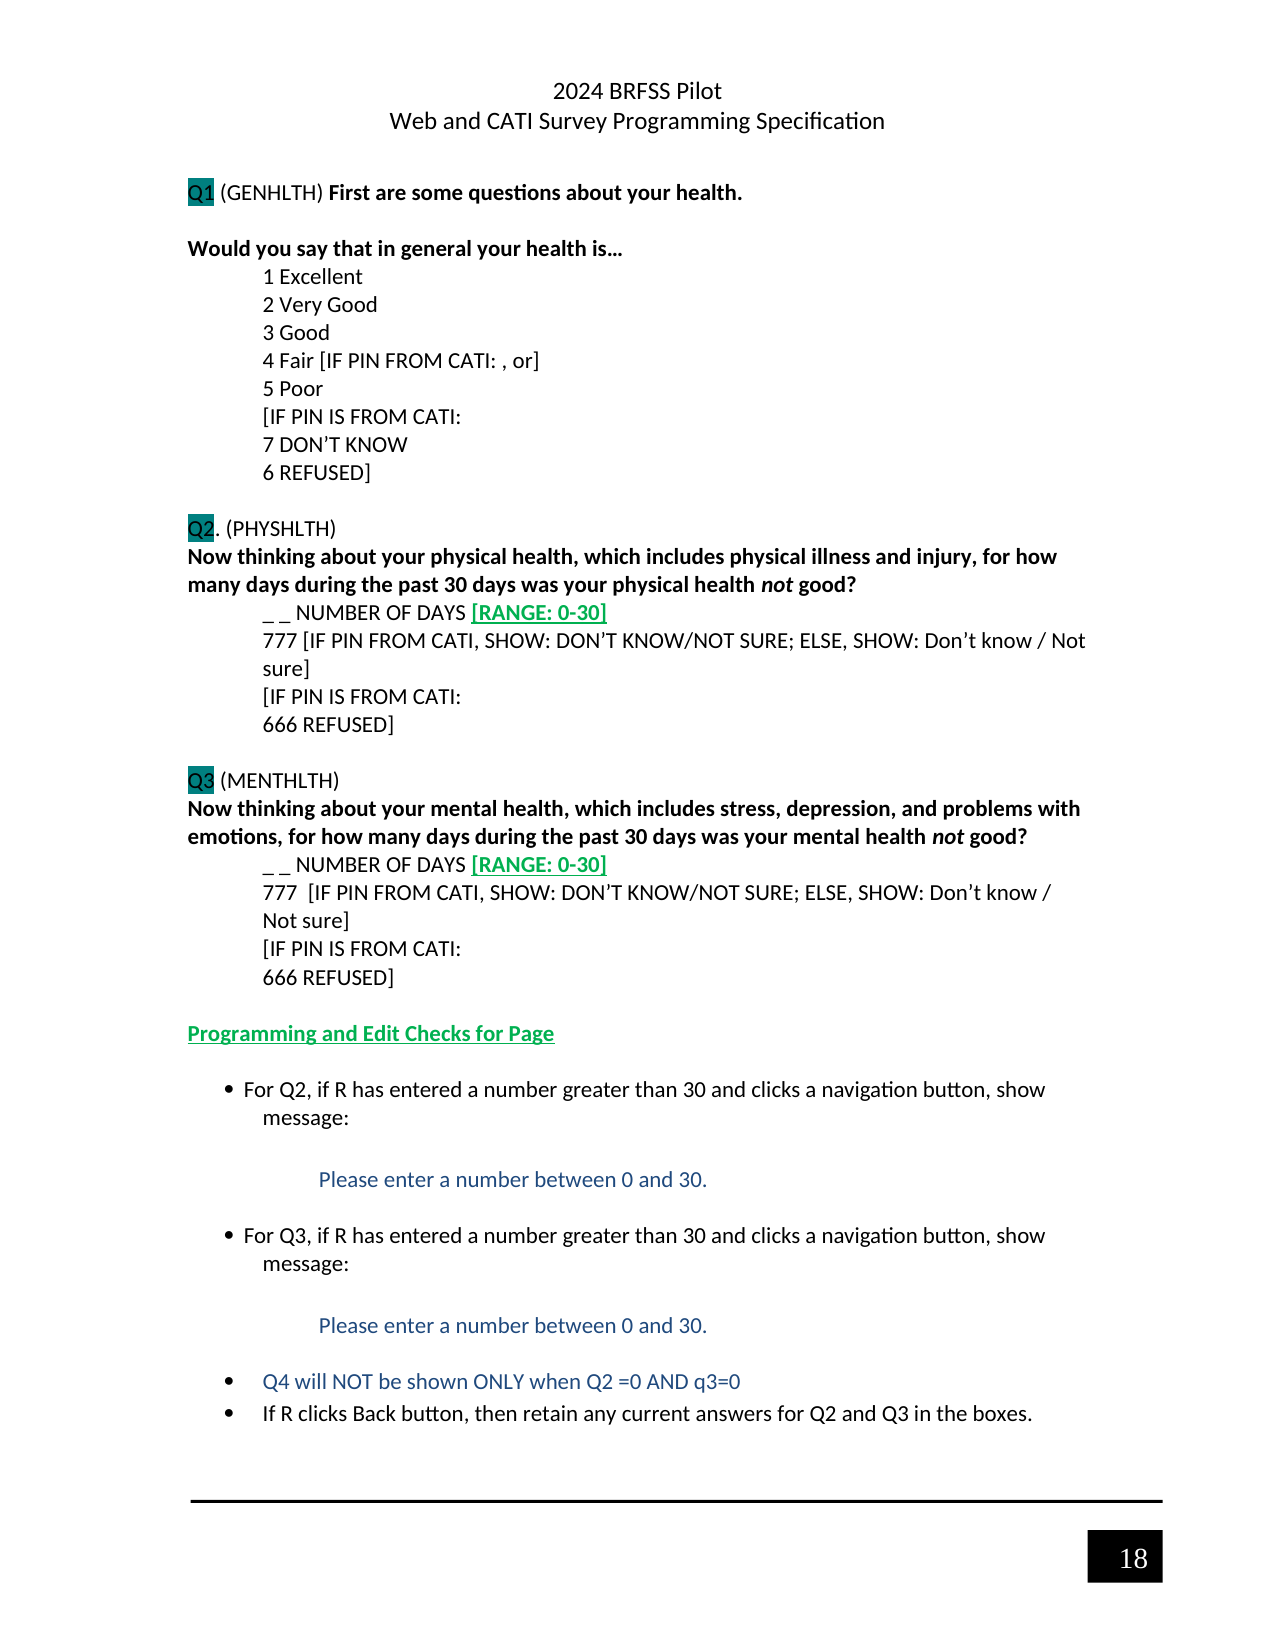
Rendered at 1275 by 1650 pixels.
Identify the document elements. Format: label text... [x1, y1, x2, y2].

text Please enter a number between 0 and 30. [319, 1311, 1087, 1339]
text [IF PIN IS FROM CATI: [262, 682, 1087, 710]
text 4 Fair [IF PIN FROM CATI: , or] [262, 346, 1087, 374]
text [IF PIN IS FROM CATI: [262, 402, 1087, 430]
text Q3 (MENTHLTH) [214, 766, 1087, 794]
text 2 Very Good [262, 290, 1087, 318]
list For Q2, if R has entered a number greater than 30 and clicks a navigation button, show message: [225, 1075, 1087, 1131]
text _ _ NUMBER OF DAYS [RANGE: 0-30] [262, 851, 1087, 878]
text 666 REFUSED] [262, 963, 1087, 991]
text Programming and Edit Checks for Page [187, 1019, 1087, 1047]
text 7 DON’T KNOW [262, 430, 1087, 458]
text 6 REFUSED] [262, 458, 1087, 486]
text Now thinking about your physical health, which includes physical illness and injury, for how many days during the past 30 days was your physical health not good? [187, 542, 1087, 598]
text 5 Poor [262, 374, 1087, 402]
text Please enter a number between 0 and 30. [319, 1165, 1087, 1193]
list For Q3, if R has entered a number greater than 30 and clicks a navigation button, show message: [225, 1221, 1087, 1277]
list Q4 will NOT be shown ONLY when Q2 =0 AND q3=0 [225, 1367, 1087, 1395]
text Would you say that in general your health is… [187, 234, 1087, 262]
text Q1 (GENHLTH) First are some questions about your health. [214, 178, 1087, 206]
text 1 Excellent [262, 262, 1087, 290]
text _ _ NUMBER OF DAYS [RANGE: 0-30] [262, 598, 1087, 626]
text 666 REFUSED] [262, 710, 1087, 738]
text [IF PIN IS FROM CATI: [262, 934, 1087, 963]
text Q2. (PHYSHLTH) [214, 514, 1087, 542]
text 3 Good [262, 318, 1087, 346]
text 777 [IF PIN FROM CATI, SHOW: DON’T KNOW/NOT SURE; ELSE, SHOW: Don’t know / Not sure] [262, 626, 1087, 682]
text Now thinking about your mental health, which includes stress, depression, and problems with emotions, for how many days during the past 30 days was your mental health not good? [187, 794, 1087, 851]
list If R clicks Back button, then retain any current answers for Q2 and Q3 in the boxes. [225, 1399, 1087, 1427]
text 777 [IF PIN FROM CATI, SHOW: DON’T KNOW/NOT SURE; ELSE, SHOW: Don’t know / Not sure] [262, 878, 1087, 934]
